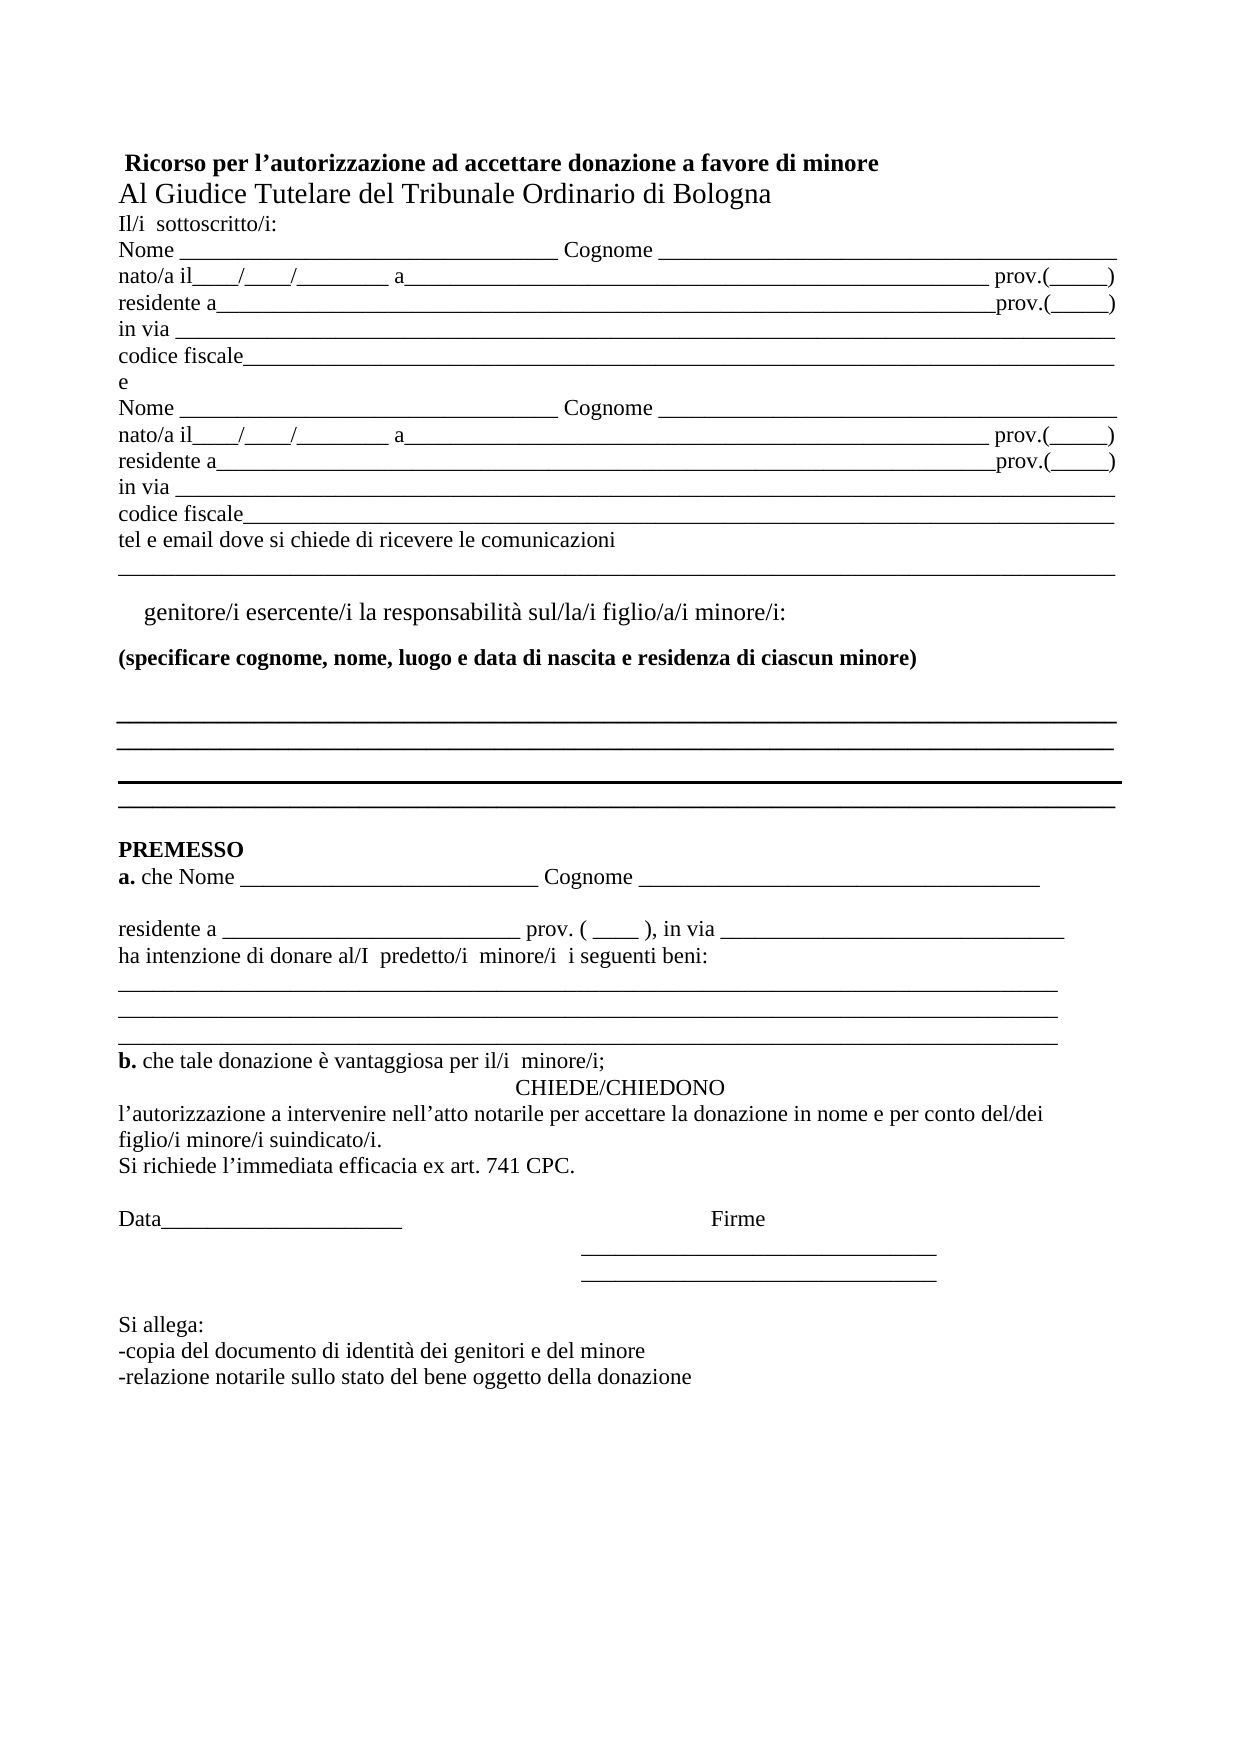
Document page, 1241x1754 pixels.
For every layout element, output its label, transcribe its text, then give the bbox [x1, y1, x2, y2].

text codice fiscale____________________________________________________________________________ [118, 500, 1122, 526]
text Nome _________________________________ Cognome ________________________________________ nato/a il____/____/________ a___________________________________________________ prov.(_____) [118, 394, 1122, 447]
text residente a____________________________________________________________________prov.(_____) in via __________________________________________________________________________________ [118, 289, 1122, 342]
text Il/i sottoscritto/i: [118, 210, 1122, 236]
text l’autorizzazione a intervenire nell’atto notarile per accettare la donazione in nome e per conto del/dei [118, 1100, 1122, 1126]
text  genitore/i esercente/i la responsabilità sul/la/i figlio/a/i minore/i: [118, 597, 1122, 626]
text e [118, 368, 1122, 394]
text _______________________________ [118, 1258, 1122, 1284]
text Al Giudice Tutelare del Tribunale Ordinario di Bologna [118, 176, 1122, 210]
text Nome _________________________________ Cognome ________________________________________ nato/a il____/____/________ a___________________________________________________ prov.(_____) [118, 236, 1122, 289]
text _______________________________ [118, 1232, 1122, 1258]
text Si richiede l’immediata efficacia ex art. 741 CPC. [118, 1153, 1122, 1179]
text residente a __________________________ prov. ( ____ ), in via ______________________________ [118, 915, 1122, 942]
text Si allega: [118, 1311, 1122, 1337]
text tel e email dove si chiede di ricevere le comunicazioni _______________________________________________________________________________________ [118, 526, 1122, 579]
text b. che tale donazione è vantaggiosa per il/i minore/i; [118, 1047, 1122, 1073]
text codice fiscale____________________________________________________________________________ [118, 342, 1122, 368]
text (specificare cognome, nome, luogo e data di nascita e residenza di ciascun minore) [118, 644, 1122, 671]
text ________________________________________________________________________________ [118, 697, 1122, 726]
text __________________________________________________________________________________ [118, 1021, 1122, 1047]
text Ricorso per l’autorizzazione ad accettare donazione a favore di minore [118, 148, 1122, 176]
text ha intenzione di donare al/I predetto/i minore/i i seguenti beni: [118, 942, 1122, 968]
text CHIEDE/CHIEDONO [118, 1073, 1122, 1100]
text _______________________________________________________________________________________ [118, 784, 1122, 810]
text residente a____________________________________________________________________prov.(_____) in via __________________________________________________________________________________ [118, 447, 1122, 500]
text Data_____________________ Firme [118, 1205, 1122, 1232]
text __________________________________________________________________________________ [118, 968, 1122, 994]
text -relazione notarile sullo stato del bene oggetto della donazione [118, 1363, 1122, 1390]
text a. che Nome __________________________ Cognome ___________________________________ [118, 863, 1122, 889]
text _______________________________________________________________________________________ [118, 726, 1122, 752]
text __________________________________________________________________________________ [118, 994, 1122, 1021]
text -copia del documento di identità dei genitori e del minore [118, 1337, 1122, 1363]
text PREMESSO [118, 836, 1122, 863]
text figlio/i minore/i suindicato/i. [118, 1126, 1122, 1153]
